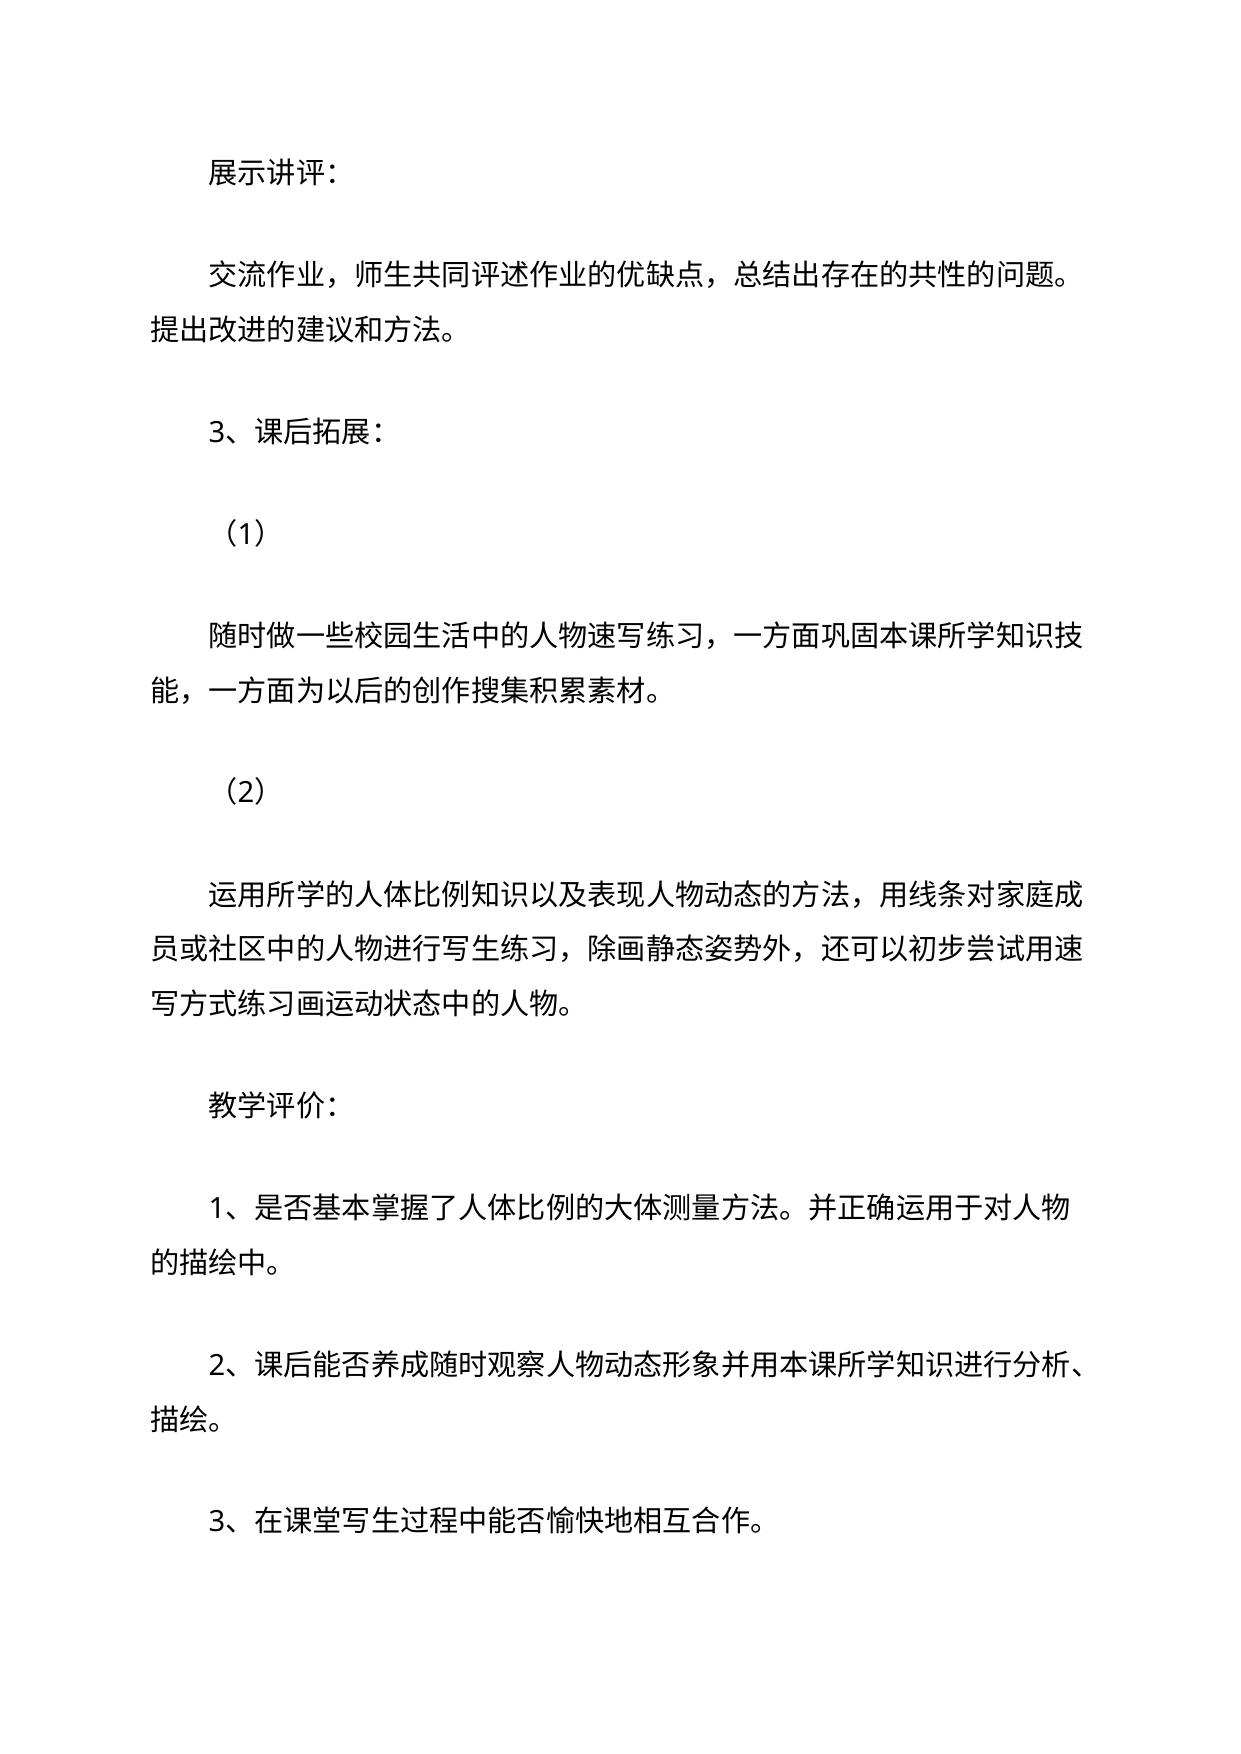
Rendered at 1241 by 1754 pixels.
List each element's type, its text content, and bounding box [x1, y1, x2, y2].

text （2） [150, 769, 1090, 811]
text 展示讲评： [150, 150, 1090, 192]
text 3、在课堂写生过程中能否愉快地相互合作。 [150, 1498, 1090, 1540]
text （1） [150, 510, 1090, 553]
text 教学评价： [150, 1083, 1090, 1125]
text 运用所学的人体比例知识以及表现人物动态的方法，用线条对家庭成员或社区中的人物进行写生练习，除画静态姿势外，还可以初步尝试用速写方式练习画运动状态中的人物。 [150, 871, 1090, 1023]
text 1、是否基本掌握了人体比例的大体测量方法。并正确运用于对人物的描绘中。 [150, 1184, 1090, 1282]
text 3、课后拓展： [150, 408, 1090, 451]
text 2、课后能否养成随时观察人物动态形象并用本课所学知识进行分析、描绘。 [150, 1341, 1090, 1438]
text 随时做一些校园生活中的人物速写练习，一方面巩固本课所学知识技能，一方面为以后的创作搜集积累素材。 [150, 612, 1090, 709]
text 交流作业，师生共同评述作业的优缺点，总结出存在的共性的问题。提出改进的建议和方法。 [150, 252, 1090, 349]
